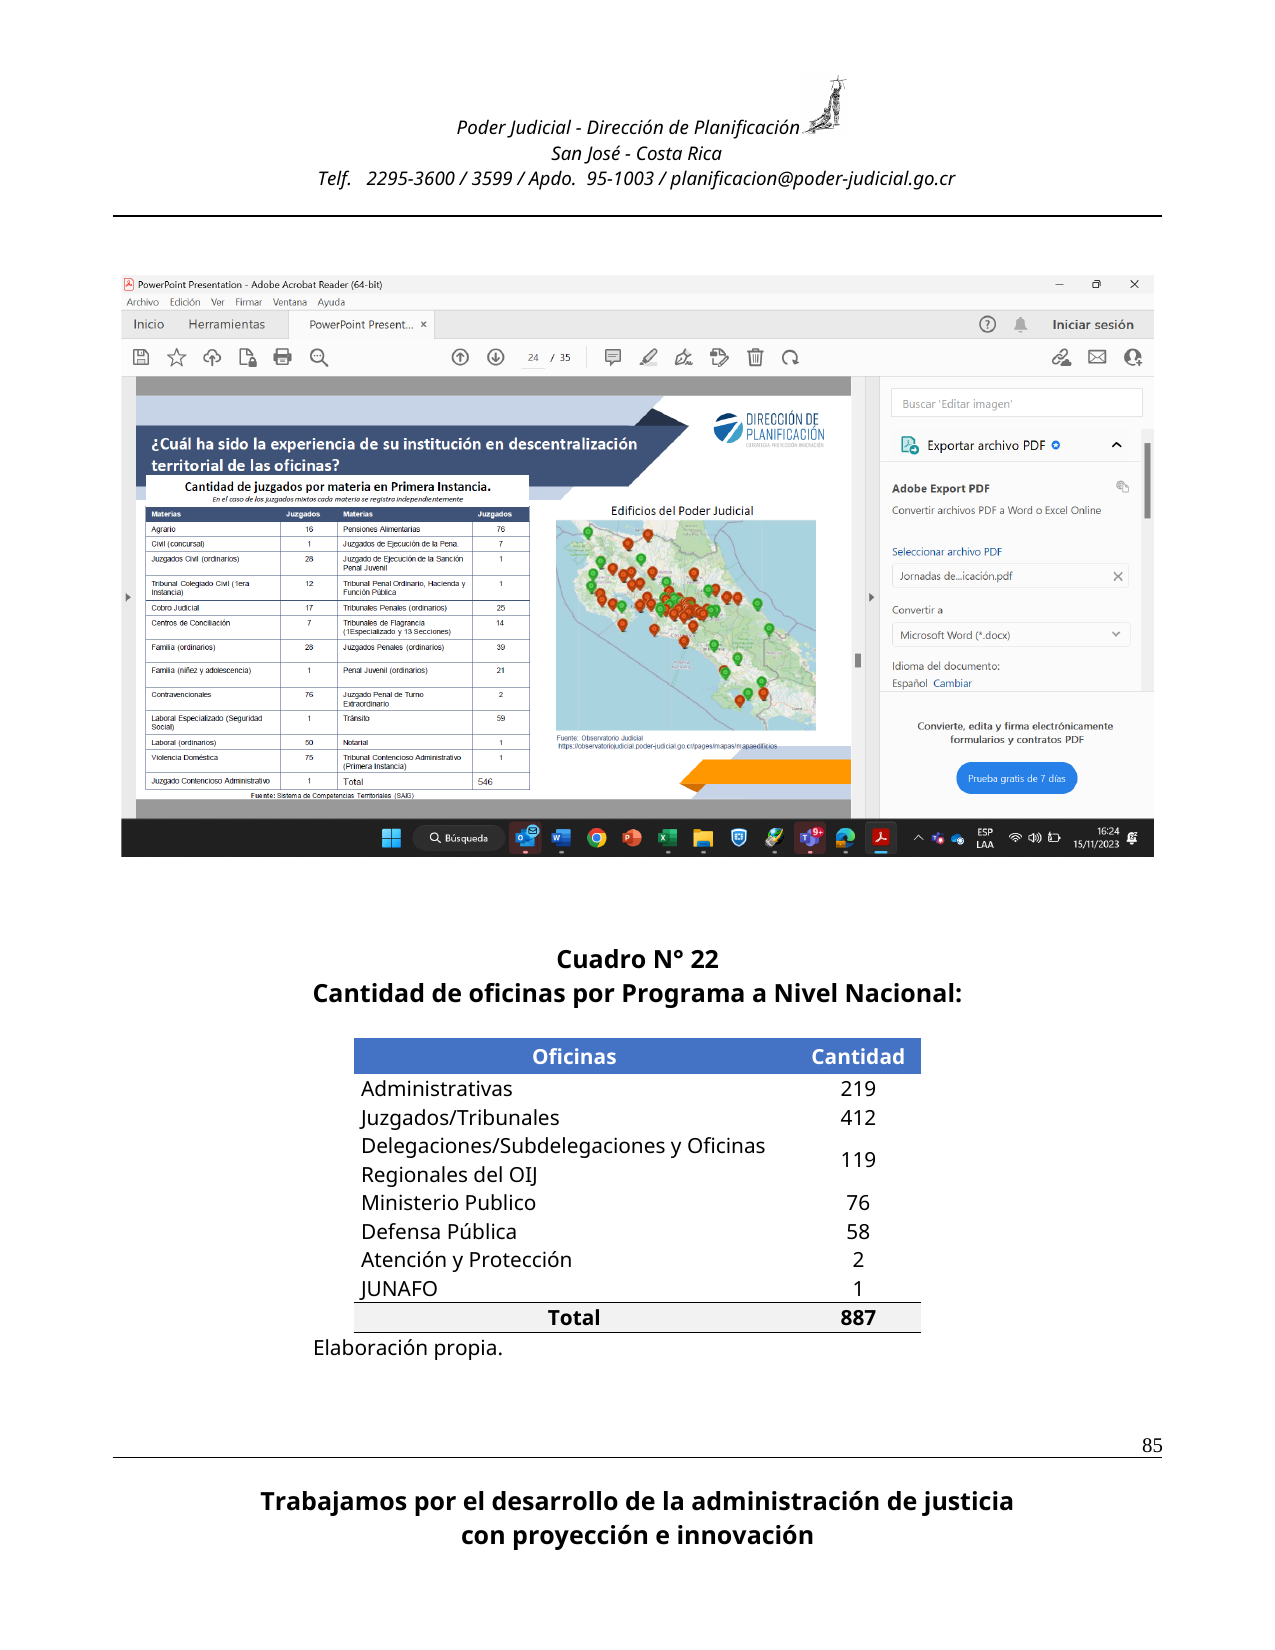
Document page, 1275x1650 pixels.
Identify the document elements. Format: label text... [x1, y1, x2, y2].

table_cell 76 [795, 1188, 921, 1217]
table_cell 119 [795, 1131, 921, 1188]
table_cell Juzgados/Tribunales [354, 1103, 795, 1131]
table_cell 2 [795, 1245, 921, 1274]
table_header Oficinas [354, 1038, 795, 1074]
text Elaboración propia. [112, 1333, 1162, 1361]
table_header Cantidad [795, 1038, 921, 1074]
table_cell 1 [795, 1274, 921, 1302]
table_cell JUNAFO [354, 1274, 795, 1302]
table_cell Defensa Pública [354, 1217, 795, 1245]
picture [800, 73, 848, 135]
table_cell 412 [795, 1103, 921, 1131]
table_cell Delegaciones/Subdelegaciones y Oficinas Regionales del OIJ [354, 1131, 795, 1188]
picture [121, 275, 1154, 857]
table_cell Ministerio Publico [354, 1188, 795, 1217]
table_cell 887 [795, 1303, 921, 1332]
text Cuadro N° 22 [112, 942, 1162, 976]
table_cell 58 [795, 1217, 921, 1245]
table_cell 219 [795, 1075, 921, 1103]
table_cell Total [354, 1303, 795, 1332]
table_cell Atención y Protección [354, 1245, 795, 1274]
text Cantidad de oficinas por Programa a Nivel Nacional: [112, 976, 1162, 1010]
table_cell Administrativas [354, 1075, 795, 1103]
